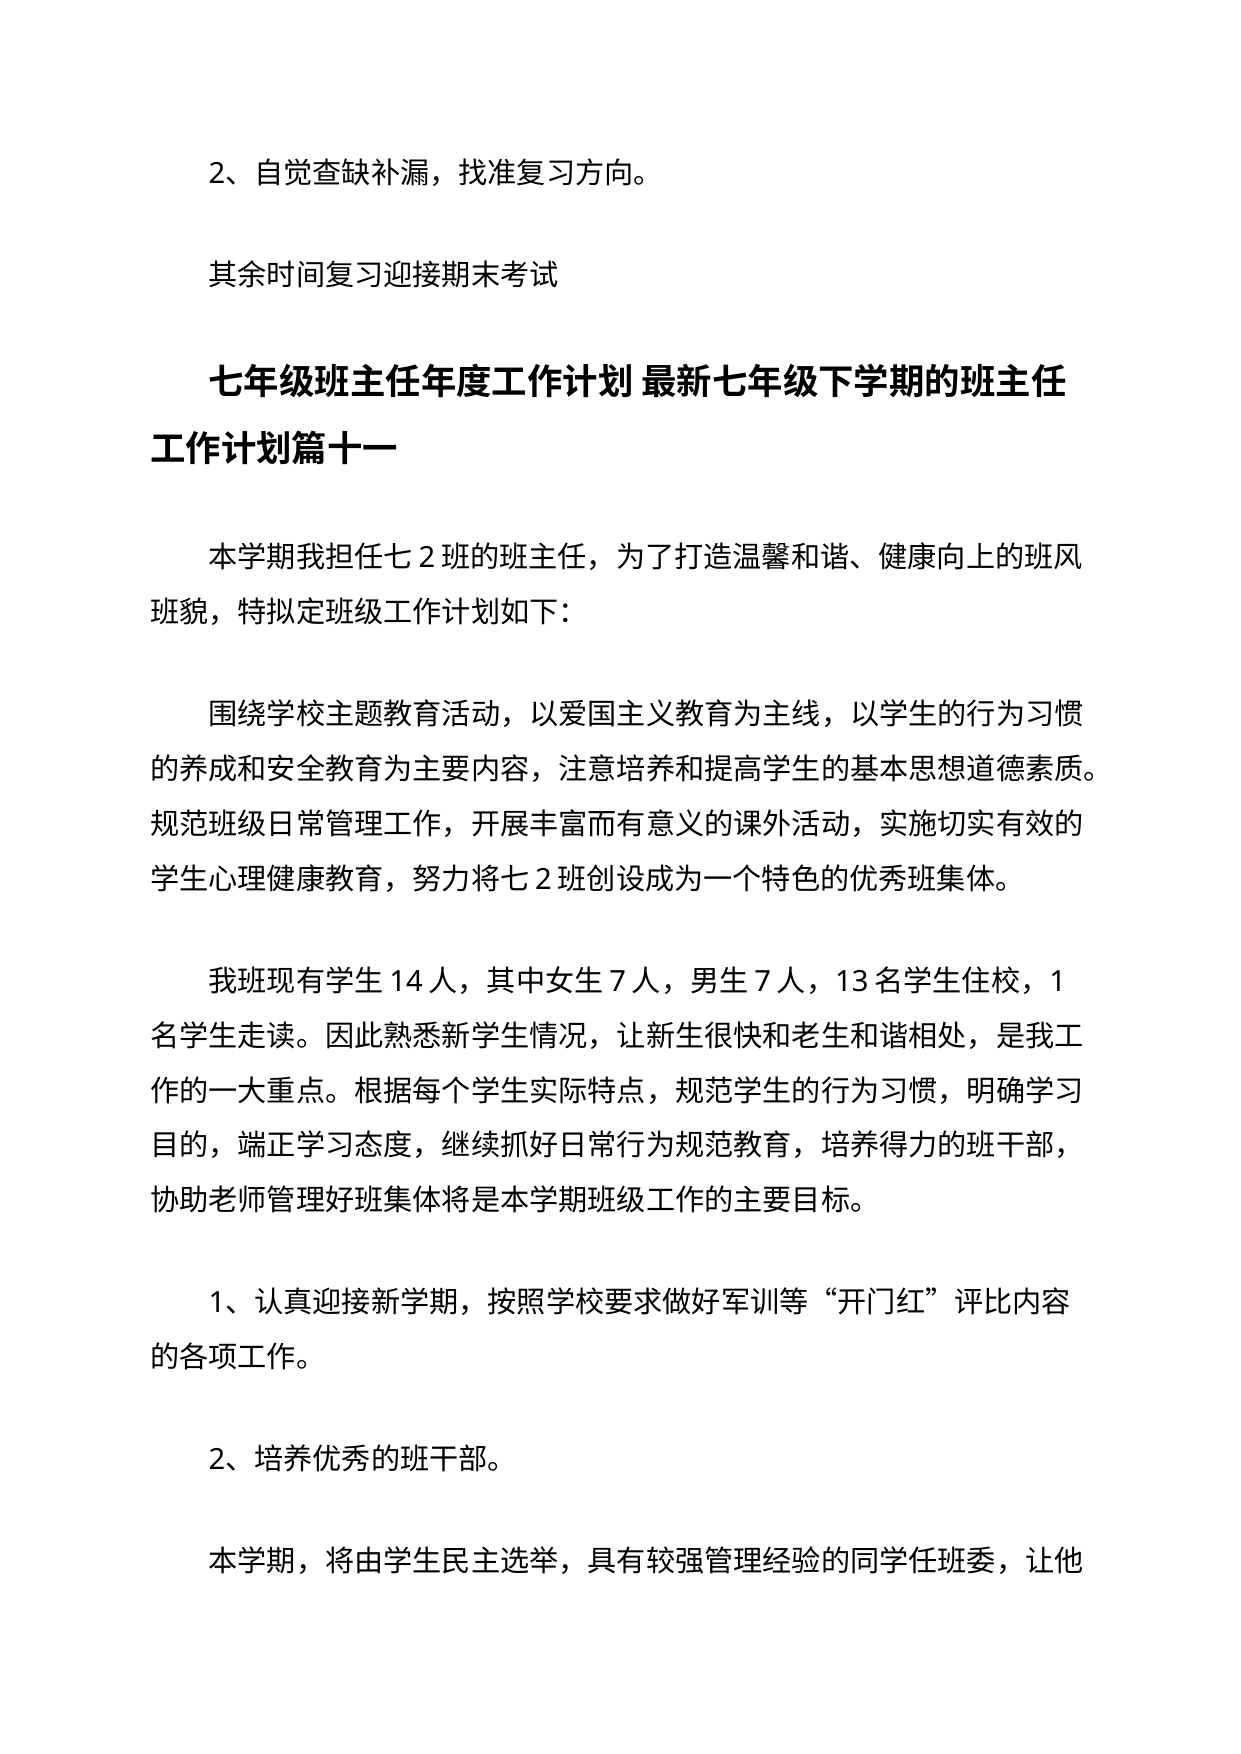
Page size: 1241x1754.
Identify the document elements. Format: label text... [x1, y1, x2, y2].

text 其余时间复习迎接期末考试 [150, 252, 1090, 294]
text 1、认真迎接新学期，按照学校要求做好军训等“开门红”评比内容的各项工作。 [150, 1279, 1090, 1376]
text 我班现有学生14人，其中女生7人，男生7人，13名学生住校，1名学生走读。因此熟悉新学生情况，让新生很快和老生和谐相处，是我工作的一大重点。根据每个学生实际特点，规范学生的行为习惯，明确学习目的，端正学习态度，继续抓好日常行为规范教育，培养得力的班干部，协助老师管理好班集体将是本学期班级工作的主要目标。 [150, 957, 1090, 1219]
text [150, 1537, 1090, 1580]
text 七年级班主任年度工作计划 最新七年级下学期的班主任工作计划篇十一 [150, 354, 1090, 472]
text 2、自觉查缺补漏，找准复习方向。 [150, 150, 1090, 192]
text 本学期我担任七2班的班主任，为了打造温馨和谐、健康向上的班风班貌，特拟定班级工作计划如下： [150, 534, 1090, 631]
text 2、培养优秀的班干部。 [150, 1435, 1090, 1478]
text 围绕学校主题教育活动，以爱国主义教育为主线，以学生的行为习惯的养成和安全教育为主要内容，注意培养和提高学生的基本思想道德素质。规范班级日常管理工作，开展丰富而有意义的课外活动，实施切实有效的学生心理健康教育，努力将七2班创设成为一个特色的优秀班集体。 [150, 691, 1090, 898]
